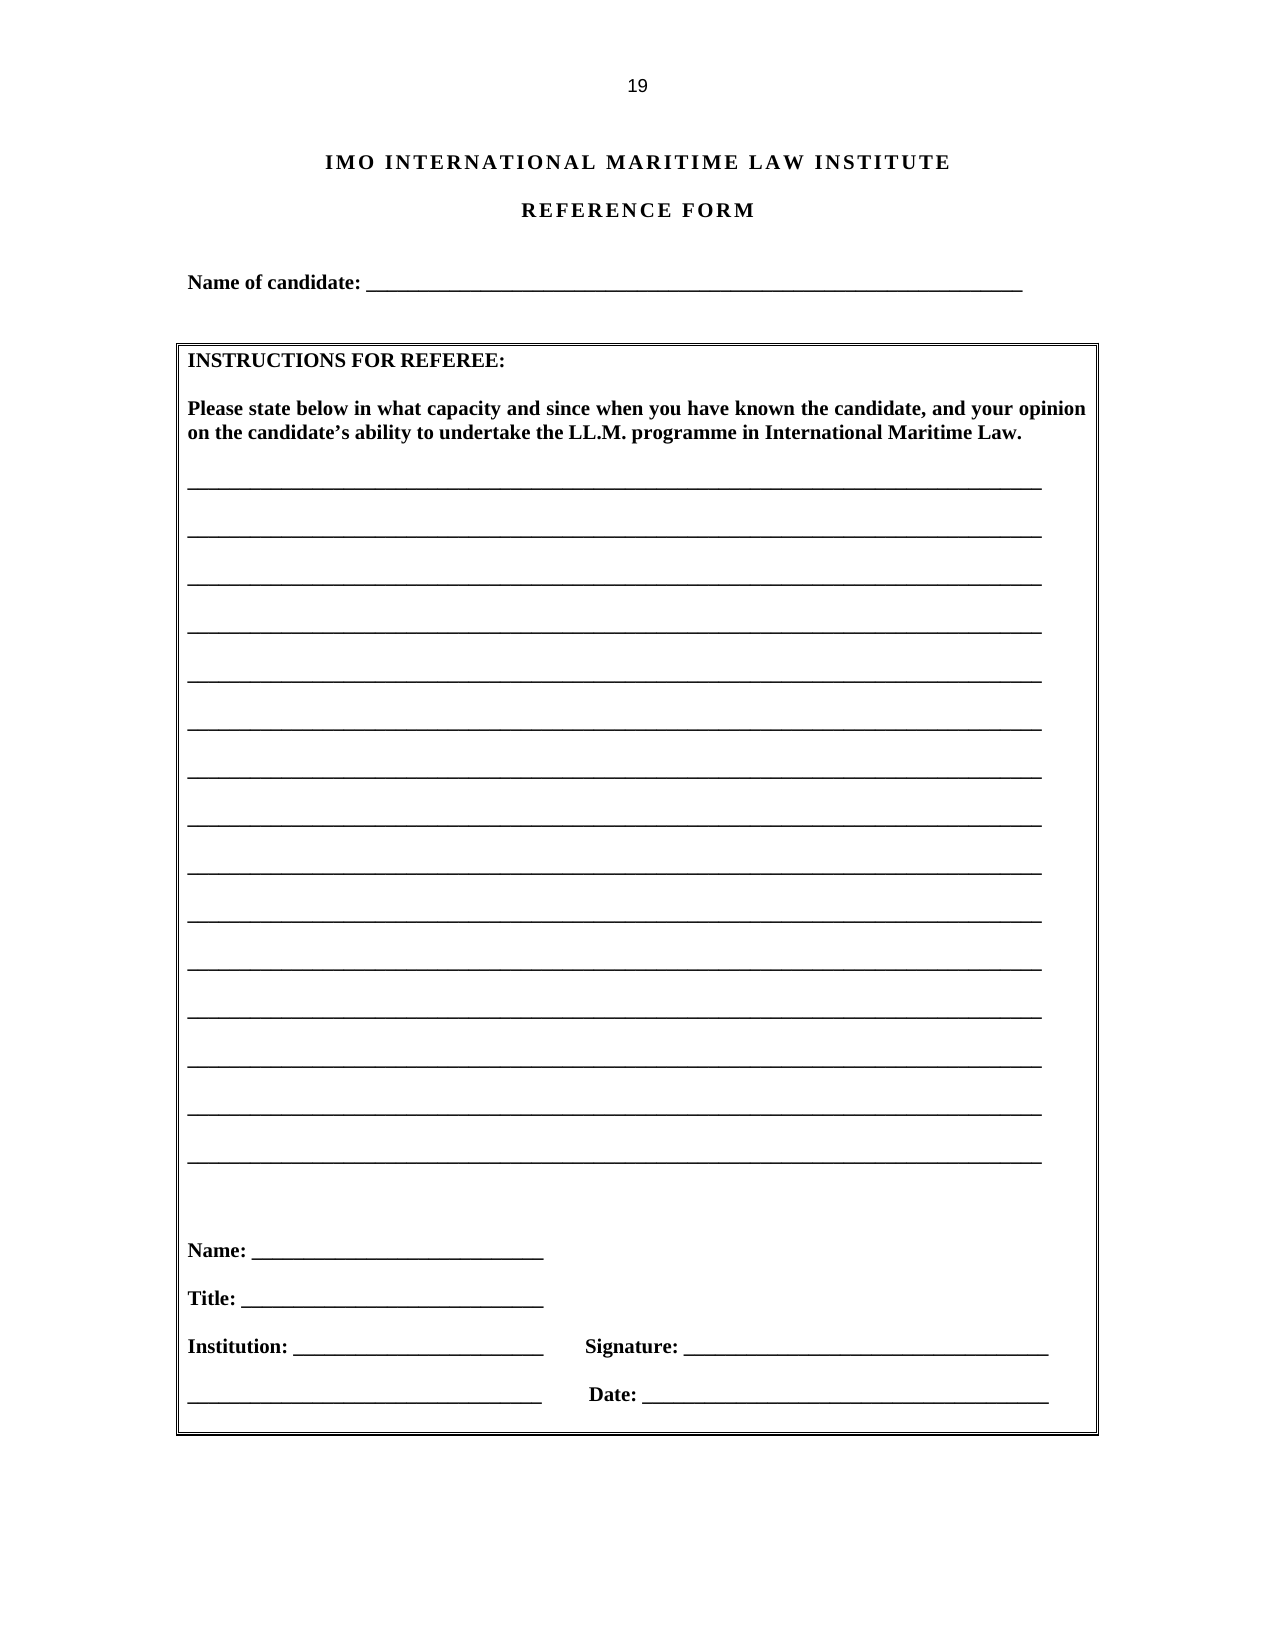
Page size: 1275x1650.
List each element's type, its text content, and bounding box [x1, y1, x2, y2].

text __________________________________________________________________________________ [187, 901, 1087, 925]
text __________________________________ Date: _______________________________________ [187, 1382, 1087, 1406]
text __________________________________________________________________________________ [187, 612, 1087, 636]
text INSTRUCTIONS FOR REFEREE: [179, 346, 1096, 372]
text __________________________________________________________________________________ [187, 564, 1087, 588]
text __________________________________________________________________________________ [187, 468, 1087, 492]
text __________________________________________________________________________________ [187, 660, 1087, 684]
text IMO INTERNATIONAL MARITIME LAW INSTITUTE [187, 150, 1087, 174]
text __________________________________________________________________________________ [187, 1045, 1087, 1069]
text Please state below in what capacity and since when you have known the candidate, and your opinion on the candidate’s ability to undertake the LL.M. programme in International Maritime Law. [187, 396, 1087, 444]
text __________________________________________________________________________________ [187, 1093, 1087, 1118]
text __________________________________________________________________________________ [187, 708, 1087, 733]
text __________________________________________________________________________________ [187, 853, 1087, 877]
text __________________________________________________________________________________ [187, 757, 1087, 781]
text Name of candidate: _______________________________________________________________ [187, 270, 1087, 294]
text __________________________________________________________________________________ [187, 805, 1087, 829]
text __________________________________________________________________________________ [187, 516, 1087, 540]
text Title: _____________________________ [187, 1286, 1087, 1310]
text Institution: ________________________ Signature: ___________________________________ [187, 1334, 1087, 1358]
text __________________________________________________________________________________ [187, 1142, 1087, 1166]
text __________________________________________________________________________________ [187, 949, 1087, 973]
text __________________________________________________________________________________ [187, 997, 1087, 1021]
text REFERENCE FORM [187, 198, 1087, 222]
text Name: ____________________________ [187, 1238, 1087, 1262]
